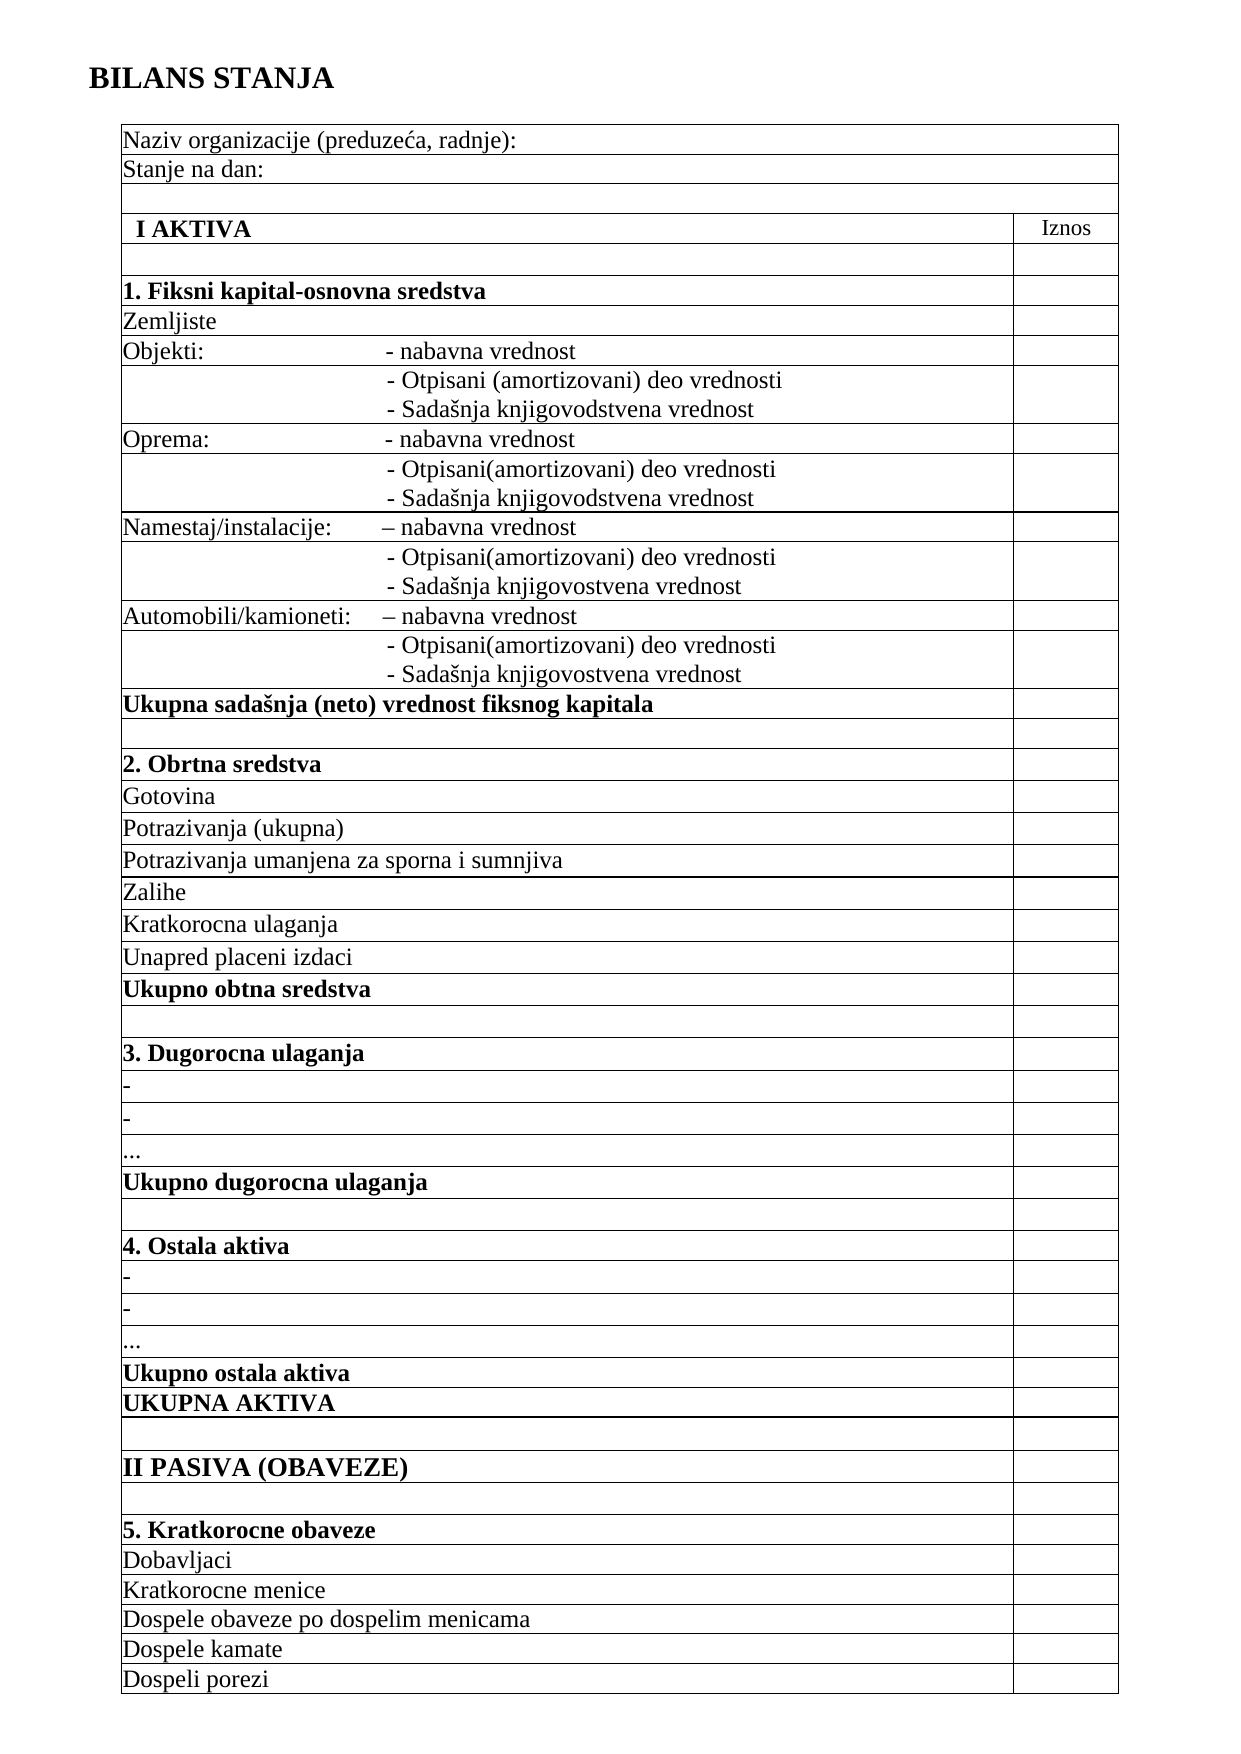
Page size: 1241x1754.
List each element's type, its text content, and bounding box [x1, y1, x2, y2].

table_cell [1014, 276, 1118, 305]
table_cell [1014, 689, 1118, 718]
table_cell - [122, 1103, 1013, 1134]
table_cell Dospele obaveze po dospelim menicama [122, 1605, 1013, 1633]
table_cell Namestaj/instalacije: – nabavna vrednost [122, 513, 1013, 541]
table_cell [1014, 366, 1118, 423]
table_cell [1014, 1418, 1118, 1450]
table_cell 1. Fiksni kapital-osnovna sredstva [122, 276, 1013, 305]
table_cell [122, 1418, 1013, 1450]
table_cell [1014, 719, 1118, 748]
table_cell - [122, 1294, 1013, 1324]
table_cell [1014, 1358, 1118, 1387]
table_cell Otpisani(amortizovani) deo vrednosti Sadašnja knjigovostvena vrednost [122, 542, 1013, 600]
table_cell [1014, 1545, 1118, 1574]
table_cell [1014, 1103, 1118, 1134]
table_cell Gotovina [122, 781, 1013, 812]
table_cell [1014, 454, 1118, 511]
table_cell [1014, 1515, 1118, 1544]
table_cell [122, 244, 1013, 275]
table_cell [1014, 781, 1118, 812]
table_cell [1014, 542, 1118, 600]
table_cell [1014, 1451, 1118, 1482]
table_cell 5. Kratkorocne obaveze [122, 1515, 1013, 1544]
text BILANS STANJA [89, 59, 1152, 95]
table_cell [1014, 942, 1118, 973]
table_cell Stanje na dan: [122, 155, 1118, 183]
table_cell II PASIVA (OBAVEZE) [122, 1451, 1013, 1482]
table_cell Otpisani (amortizovani) deo vrednosti Sadašnja knjigovodstvena vrednost [122, 366, 1013, 423]
table_cell Unapred placeni izdaci [122, 942, 1013, 973]
table_cell [1014, 910, 1118, 941]
table_cell Ukupno dugorocna ulaganja [122, 1167, 1013, 1198]
table_cell Potrazivanja (ukupna) [122, 813, 1013, 844]
table_cell [1014, 813, 1118, 844]
table_cell [1014, 424, 1118, 453]
table_cell [122, 1199, 1013, 1230]
table_cell [1014, 601, 1118, 629]
table_cell Zalihe [122, 878, 1013, 908]
table_cell [1014, 1071, 1118, 1102]
table_cell Iznos [1014, 214, 1118, 243]
table_cell [1014, 845, 1118, 876]
table_cell [1014, 336, 1118, 364]
table_cell I AKTIVA [122, 214, 1013, 243]
table_cell [1014, 306, 1118, 335]
table_cell 3. Dugorocna ulaganja [122, 1038, 1013, 1069]
table_cell [1014, 631, 1118, 688]
table_cell Ukupno ostala aktiva [122, 1358, 1013, 1387]
table_cell - [122, 1071, 1013, 1102]
table_cell Ukupno obtna sredstva [122, 974, 1013, 1005]
table_cell [122, 184, 1118, 213]
table_cell [1014, 1664, 1118, 1693]
table_cell Dospeli porezi [122, 1664, 1013, 1693]
table_cell Potrazivanja umanjena za sporna i sumnjiva [122, 845, 1013, 876]
table_cell [1014, 1483, 1118, 1514]
table_cell Zemljiste [122, 306, 1013, 335]
table_cell Objekti: - nabavna vrednost [122, 336, 1013, 364]
table_cell Kratkorocna ulaganja [122, 910, 1013, 941]
table_cell [122, 1483, 1013, 1514]
table_cell [1014, 1634, 1118, 1663]
table_cell [1014, 244, 1118, 275]
table_cell [1014, 1135, 1118, 1166]
table_cell UKUPNA AKTIVA [122, 1388, 1013, 1416]
table_cell [1014, 513, 1118, 541]
table_cell ... [122, 1135, 1013, 1166]
table_cell Otpisani(amortizovani) deo vrednosti Sadašnja knjigovostvena vrednost [122, 631, 1013, 688]
table_cell Dobavljaci [122, 1545, 1013, 1574]
table_cell - [122, 1261, 1013, 1292]
table_cell 4. Ostala aktiva [122, 1231, 1013, 1260]
table_cell [1014, 1261, 1118, 1292]
table_cell Ukupna sadašnja (neto) vrednost fiksnog kapitala [122, 689, 1013, 718]
table_cell [1014, 1575, 1118, 1603]
table_cell [1014, 1326, 1118, 1357]
table_cell [1014, 974, 1118, 1005]
table_cell [122, 719, 1013, 748]
table_cell [1014, 1038, 1118, 1069]
table_cell ... [122, 1326, 1013, 1357]
table_cell Dospele kamate [122, 1634, 1013, 1663]
table_cell [1014, 1006, 1118, 1037]
table_cell [1014, 1167, 1118, 1198]
table_cell 2. Obrtna sredstva [122, 749, 1013, 780]
table_cell [1014, 1231, 1118, 1260]
table_cell [1014, 1294, 1118, 1324]
table_cell Kratkorocne menice [122, 1575, 1013, 1603]
table_cell [1014, 1199, 1118, 1230]
table_header Naziv organizacije (preduzeća, radnje): [122, 125, 1118, 153]
table_cell [122, 1006, 1013, 1037]
table_cell [1014, 1388, 1118, 1416]
table_cell [1014, 749, 1118, 780]
table_cell Otpisani(amortizovani) deo vrednosti Sadašnja knjigovodstvena vrednost [122, 454, 1013, 511]
table_cell Oprema: - nabavna vrednost [122, 424, 1013, 453]
table_cell Automobili/kamioneti: – nabavna vrednost [122, 601, 1013, 629]
table_cell [1014, 878, 1118, 908]
table_cell [1014, 1605, 1118, 1633]
